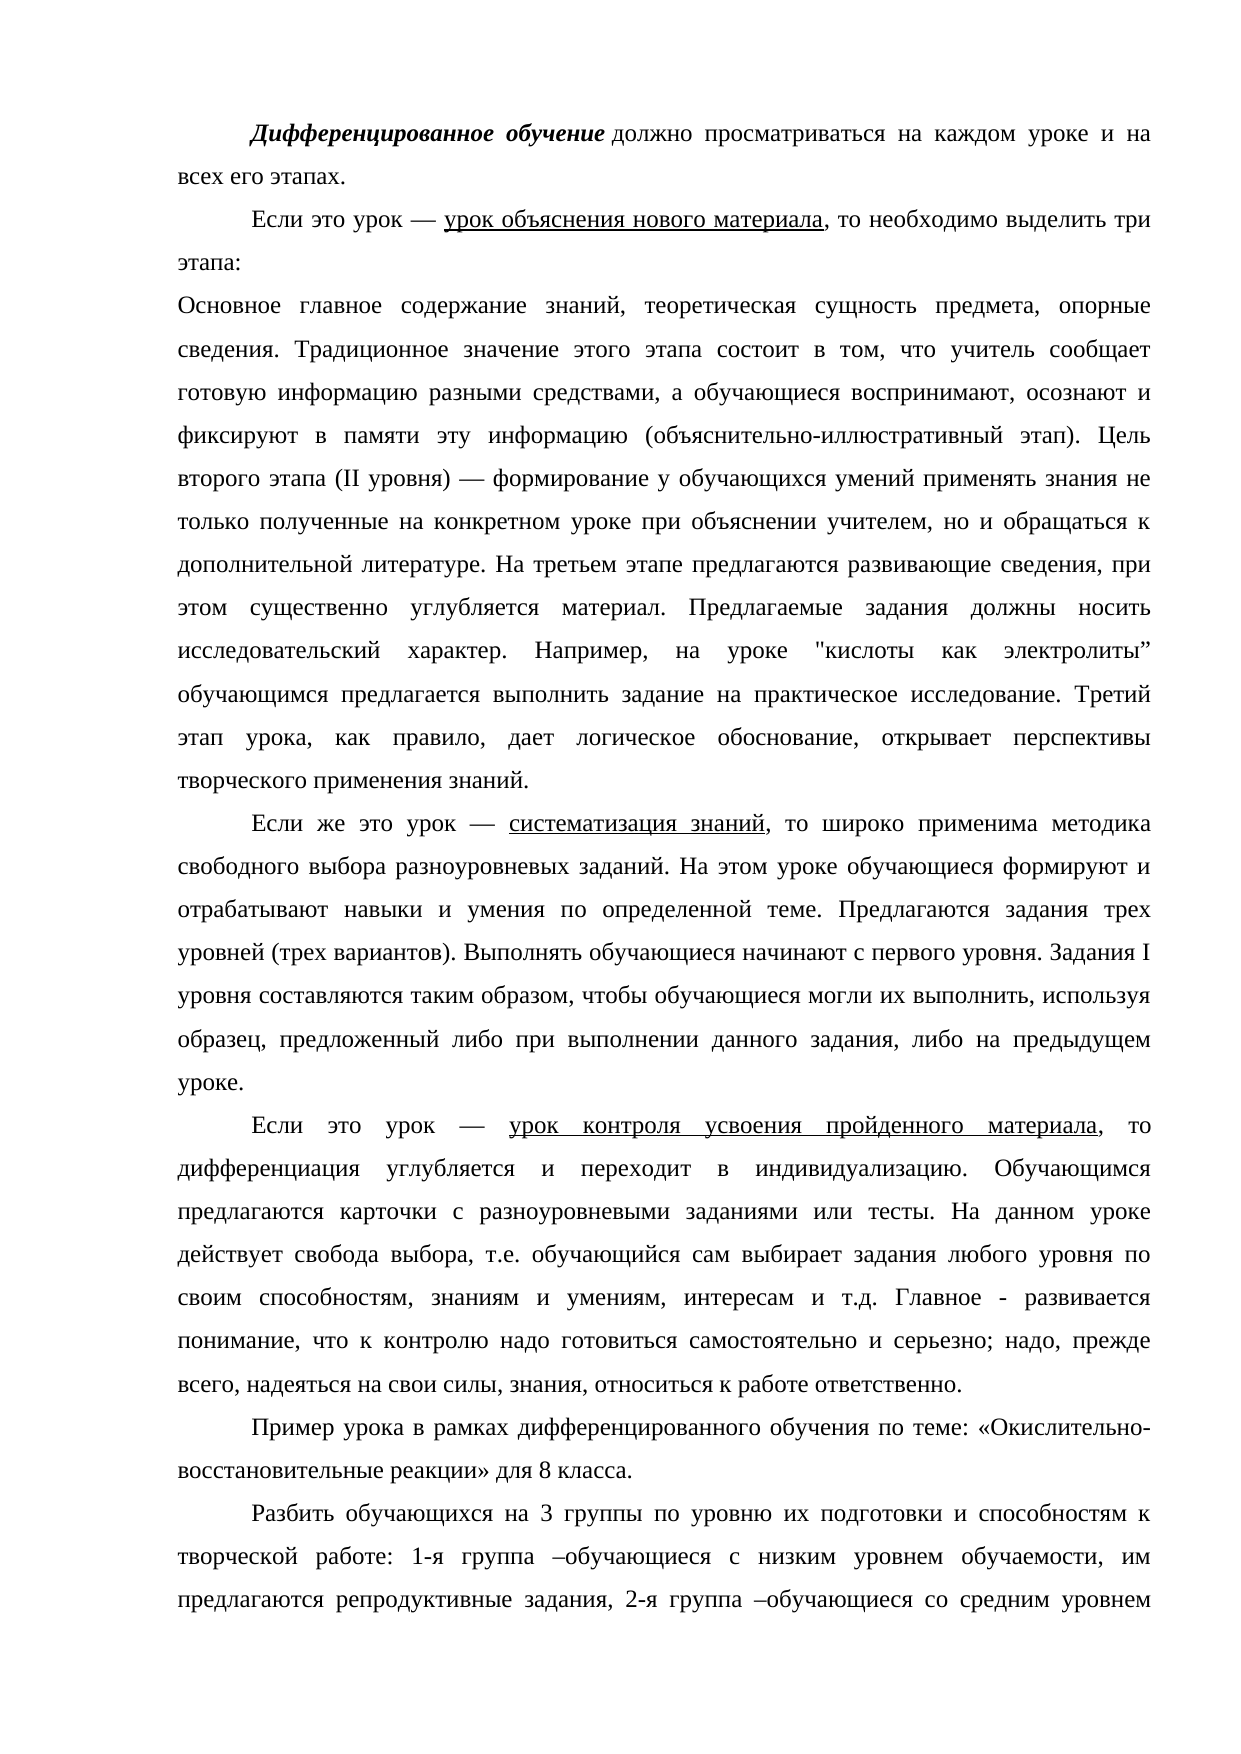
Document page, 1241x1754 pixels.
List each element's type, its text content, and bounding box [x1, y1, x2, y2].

text Если это урок — урок объяснения нового материала, то необходимо выделить три этапа: [177, 204, 1152, 276]
text Пример урока в рамках дифференцированного обучения по теме: «Окислительно-восстановительные реакции» для 8 класса. [177, 1412, 1152, 1484]
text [177, 1498, 1152, 1613]
text Если это урок — урок контроля усвоения пройденного материала, то дифференциация углубляется и переходит в индивидуализацию. Обучающимся предлагаются карточки с разноуровневыми заданиями или тесты. На данном уроке действует свобода выбора, т.е. обучающийся сам выбирает задания любого уровня по своим способностям, знаниям и умениям, интересам и т.д. Главное - развивается понимание, что к контролю надо готовиться самостоятельно и серьезно; надо, прежде всего, надеяться на свои силы, знания, относиться к работе ответственно. [177, 1110, 1152, 1397]
text Дифференцированное обучение должно просматриваться на каждом уроке и на всех его этапах. [177, 118, 1152, 190]
text Основное главное содержание знаний, теоретическая сущность предмета, опорные сведения. Традиционное значение этого этапа состоит в том, что учитель сообщает готовую информацию разными средствами, а обучающиеся воспринимают, осознают и фиксируют в памяти эту информацию (объяснительно-иллюстративный этап). Цель второго этапа (II уровня) — формирование у обучающихся умений применять знания не только полученные на конкретном уроке при объяснении учителем, но и обращаться к дополнительной литературе. На третьем этапе предлагаются развивающие сведения, при этом существенно углубляется материал. Предлагаемые задания должны носить исследовательский характер. Например, на уроке "кислоты как электролиты” обучающимся предлагается выполнить задание на практическое исследование. Третий этап урока, как правило, дает логическое обоснование, открывает перспективы творческого применения знаний. [177, 291, 1152, 794]
text Если же это урок — систематизация знаний, то широко применима методика свободного выбора разноуровневых заданий. На этом уроке обучающиеся формируют и отрабатывают навыки и умения по определенной теме. Предлагаются задания трех уровней (трех вариантов). Выполнять обучающиеся начинают с первого уровня. Задания I уровня составляются таким образом, чтобы обучающиеся могли их выполнить, используя образец, предложенный либо при выполнении данного задания, либо на предыдущем уроке. [177, 808, 1152, 1096]
